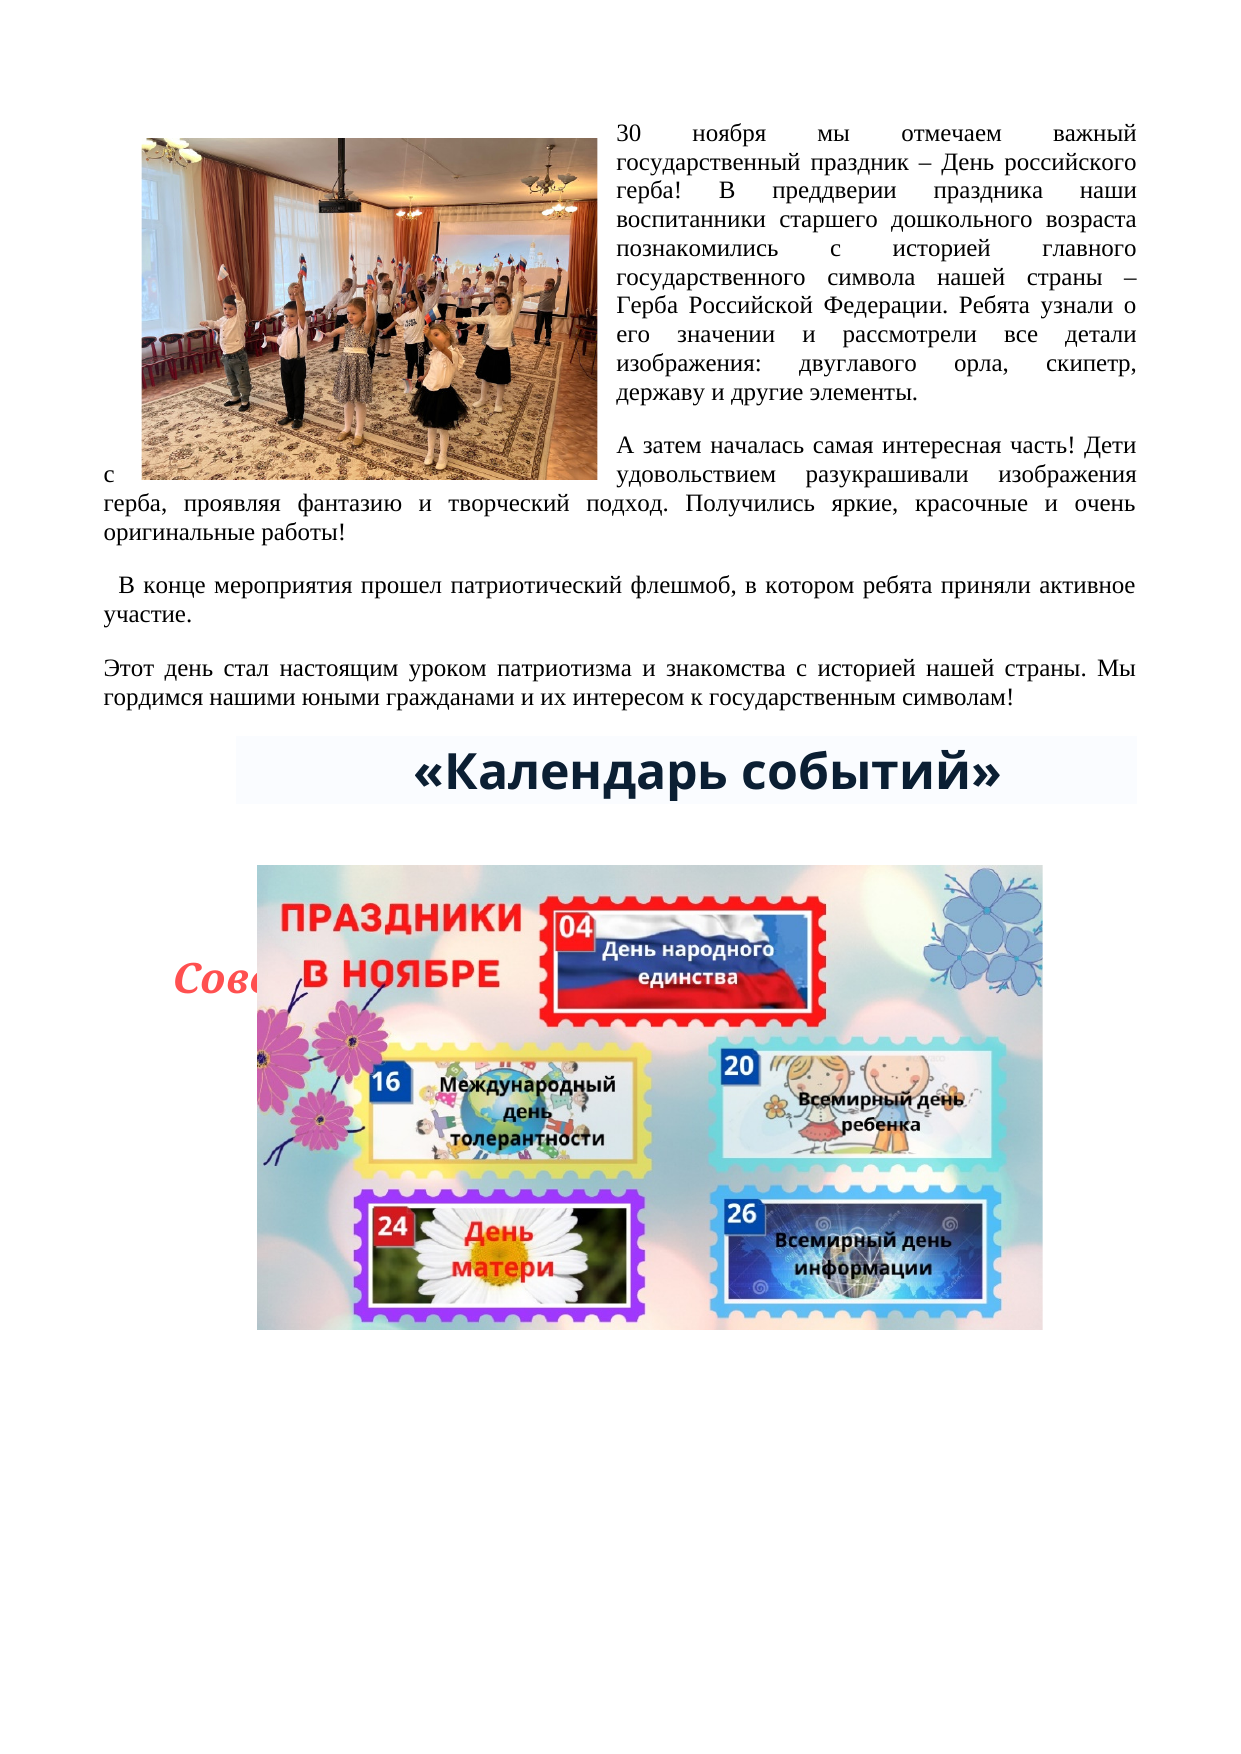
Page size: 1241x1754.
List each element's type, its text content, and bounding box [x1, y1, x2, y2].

picture [141, 138, 597, 479]
text 30 ноября мы отмечаем важный государственный праздник – День российского герба! В преддверии праздника наши воспитанники старшего дошкольного возраста познакомились с историей главного государственного символа нашей страны – Герба Российской Федерации. Ребята узнали о его значении и рассмотрели все детали изображения: двуглавого орла, скипетр, державу и другие элементы. [103, 118, 1137, 406]
text Этот день стал настоящим уроком патриотизма и знакомства с историей нашей страны. Мы гордимся нашими юными гражданами и их интересом к государственным символам! [103, 653, 1137, 711]
picture [255, 865, 1042, 1328]
text А затем началась самая интересная часть! Дети с удовольствием разукрашивали изображения герба, проявляя фантазию и творческий подход. Получились яркие, красочные и очень оригинальные работы! [103, 431, 1137, 546]
subtitle «Календарь событий» [236, 736, 1137, 804]
text В конце мероприятия прошел патриотический флешмоб, в котором ребята приняли активное участие. [103, 571, 1137, 628]
